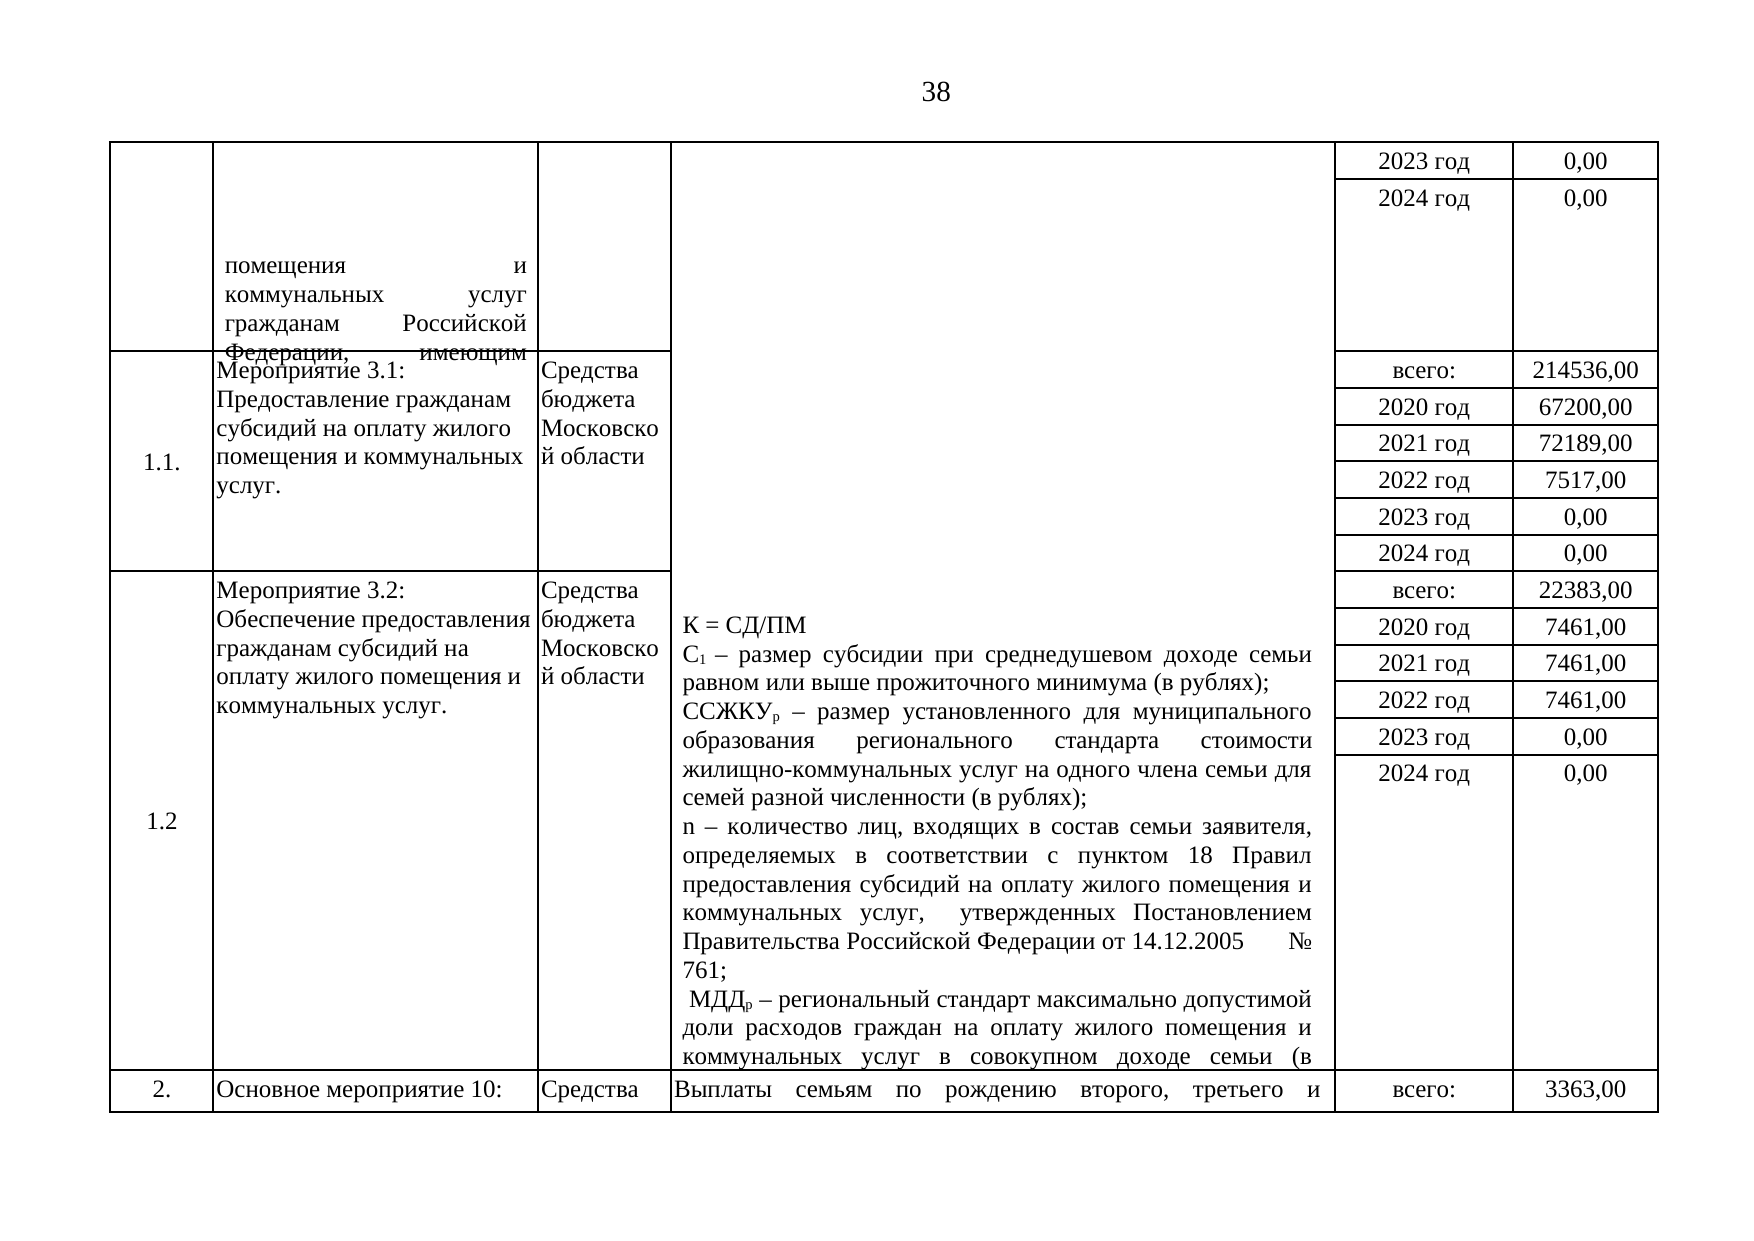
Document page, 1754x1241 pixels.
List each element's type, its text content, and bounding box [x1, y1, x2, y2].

table_cell 3363,00 [1514, 1071, 1657, 1111]
table_cell 0,00 [1514, 719, 1657, 753]
table_cell Средства бюджета Московской области [539, 572, 670, 1069]
table_cell 7461,00 [1514, 682, 1657, 717]
table_cell 2021 год [1336, 646, 1512, 680]
table_cell 2020 год [1336, 389, 1512, 423]
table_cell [672, 1071, 1334, 1111]
table_cell 2024 год [1336, 756, 1512, 1069]
table_cell 0,00 [1514, 756, 1657, 1069]
table_cell всего: [1336, 352, 1512, 387]
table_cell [539, 1071, 670, 1111]
table_cell всего: [1336, 1071, 1512, 1111]
table_cell 2020 год [1336, 609, 1512, 643]
table_cell 67200,00 [1514, 389, 1657, 423]
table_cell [214, 1071, 537, 1111]
table_cell 2021 год [1336, 426, 1512, 460]
table_cell 2. [111, 1071, 212, 1111]
table_cell 0,00 [1514, 536, 1657, 570]
table_cell 0,00 [1514, 499, 1657, 533]
table_cell 2023 год [1336, 143, 1512, 178]
table_cell всего: [1336, 572, 1512, 607]
table_cell 2024 год [1336, 536, 1512, 570]
table_cell 22383,00 [1514, 572, 1657, 607]
table_cell 7461,00 [1514, 609, 1657, 643]
table_cell 0,00 [1514, 180, 1657, 350]
table_cell Мероприятие 3.1: Предоставление гражданам субсидий на оплату жилого помещения и коммунальных услуг. [214, 352, 537, 570]
table_cell 2022 год [1336, 682, 1512, 717]
table_cell 7461,00 [1514, 646, 1657, 680]
table_cell 72189,00 [1514, 426, 1657, 460]
table_cell 2022 год [1336, 462, 1512, 497]
table_cell 1.2 [111, 572, 212, 1069]
table_cell 2023 год [1336, 499, 1512, 533]
table_cell Мероприятие 3.2: Обеспечение предоставления гражданам субсидий на оплату жилого помещения и коммунальных услуг. [214, 572, 537, 1069]
table_cell 2023 год [1336, 719, 1512, 753]
table_cell 0,00 [1514, 143, 1657, 178]
table_cell Средства бюджета Московской области [539, 352, 670, 570]
table_cell 1.1. [111, 352, 212, 570]
table_cell 2024 год [1336, 180, 1512, 350]
table_cell 7517,00 [1514, 462, 1657, 497]
table_cell 214536,00 [1514, 352, 1657, 387]
